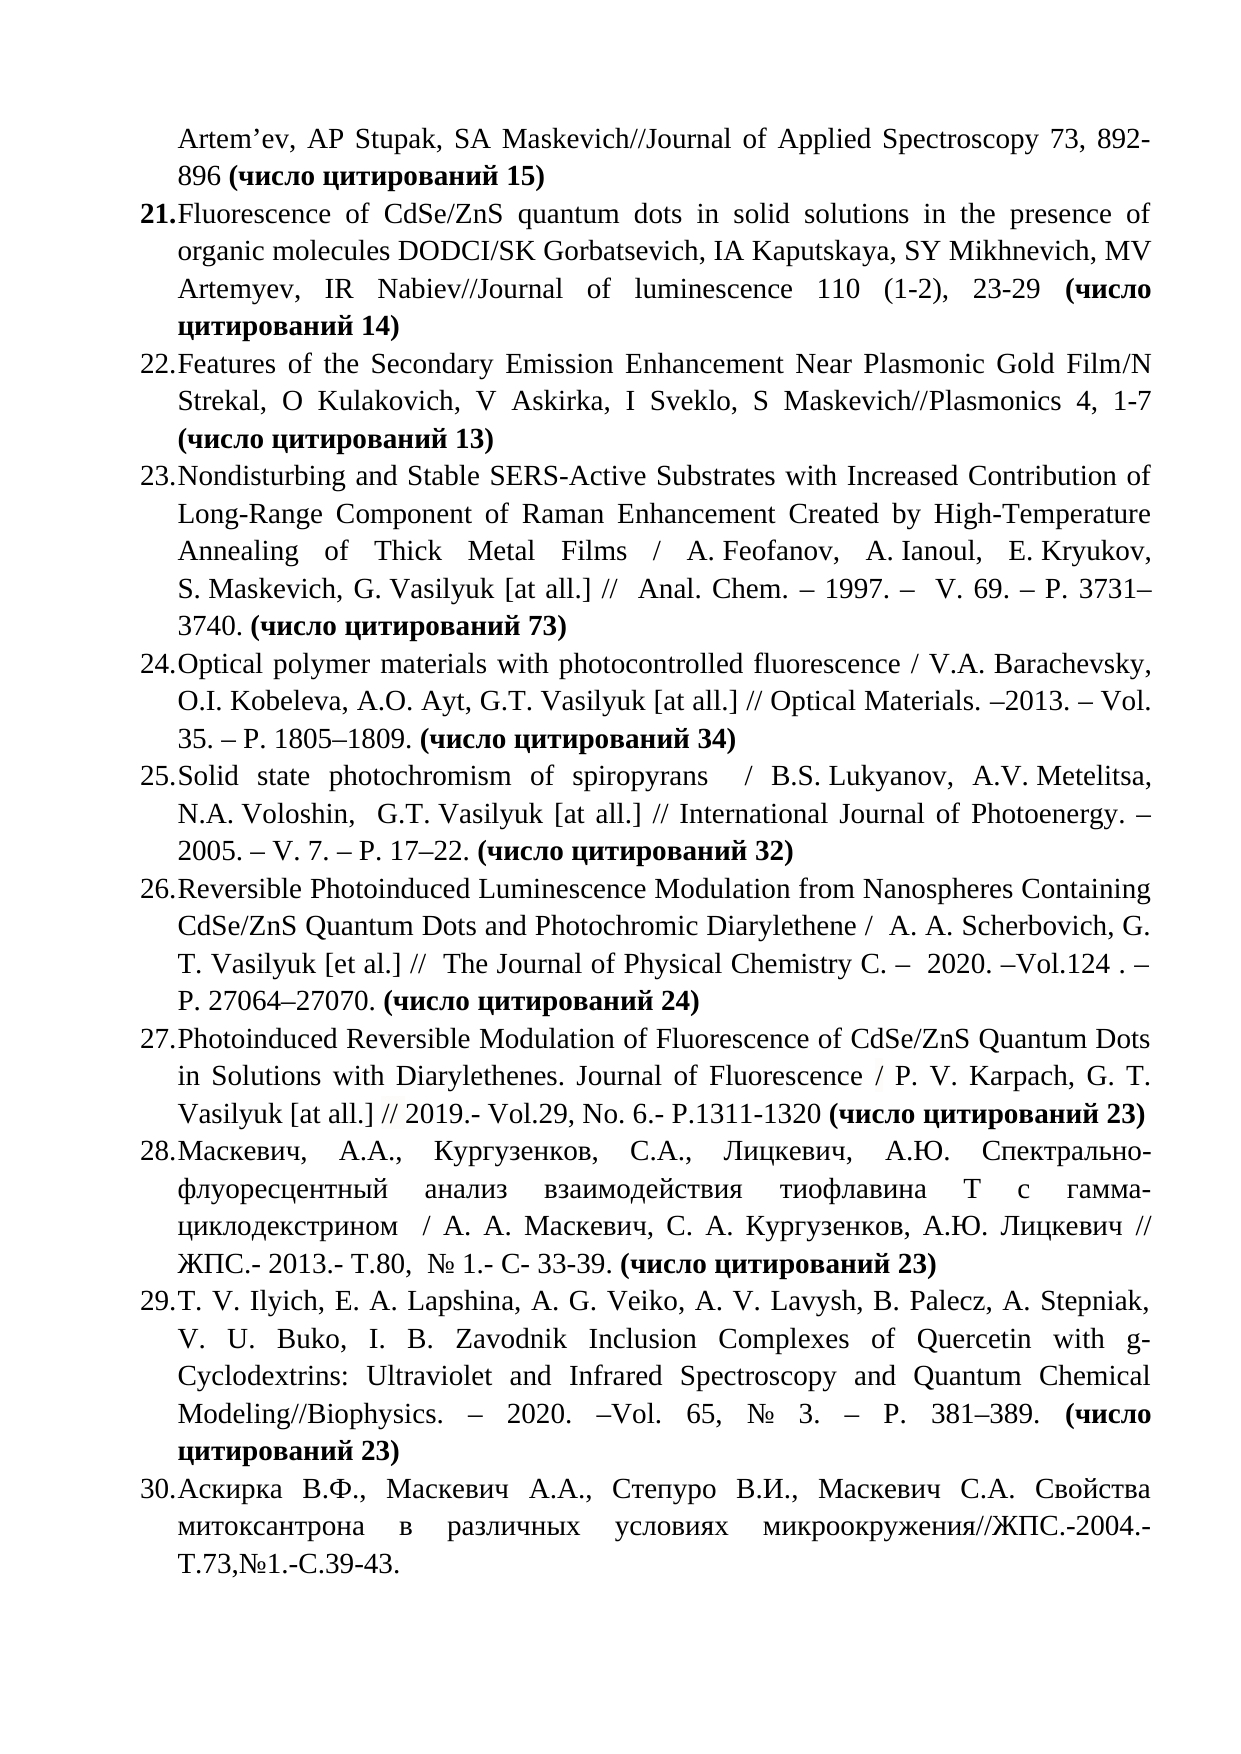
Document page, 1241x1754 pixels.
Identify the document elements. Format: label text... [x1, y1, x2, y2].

list Reversible Photoinduced Luminescence Modulation from Nanospheres Containing CdSe/ZnS Quantum Dots and Photochromic Diarylethene / A. A. Scherbovich, G. T. Vasilyuk [et al.] // The Journal of Physical Chemistry C. – 2020. –Vol.124 . – P. 27064–27070. (число цитирований 24) [140, 868, 1152, 1018]
list Optical polymer materials with photocontrolled fluorescence / V.A. Barachevsky, O.I. Kobeleva, A.O. Ayt, G.T. Vasilyuk [at all.] // Optical Materials. –2013. – Vol. 35. – P. 1805–1809. (число цитирований 34) [140, 643, 1152, 756]
list T. V. Ilyich, E. A. Lapshina, A. G. Veiko, A. V. Lavysh, B. Palecz, A. Stepniak, V. U. Buko, I. B. Zavodnik Inclusion Complexes of Quercetin with g-Cyclodextrins: Ultraviolet and Infrared Spectroscopy and Quantum Chemical Modeling//Biophysics. – 2020. –Vol. 65, № 3. – P. 381–389. (число цитирований 23) [140, 1281, 1152, 1468]
list Photoinduced Reversible Modulation of Fluorescence of CdSe/ZnS Quantum Dots in Solutions with Diarylethenes. Journal of Fluorescence / P. V. Karpach, G. T. Vasilyuk [at all.] // 2019.- Vol.29, No. 6.- Р.1311-1320 (число цитирований 23) [140, 1018, 1152, 1131]
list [140, 118, 1152, 193]
list Solid state photochromism of spiropyrans / B.S. Lukyanov, A.V. Metelitsa, N.A. Voloshin, G.T. Vasilyuk [at all.] // International Journal of Photoenergy. – 2005. – V. 7. – P. 17–22. (число цитирований 32) [140, 756, 1152, 868]
list Fluorescence of CdSe/ZnS quantum dots in solid solutions in the presence of organic molecules DODCI/SK Gorbatsevich, IA Kaputskaya, SY Mikhnevich, MV Artemyev, IR Nabiev//Journal of luminescence 110 (1-2), 23-29 (число цитирований 14) [140, 193, 1152, 343]
list Features of the Secondary Emission Enhancement Near Plasmonic Gold Film/N Strekal, O Kulakovich, V Askirka, I Sveklo, S Maskevich//Plasmonics 4, 1-7 (число цитирований 13) [140, 343, 1152, 456]
list Маскевич, А.А., Кургузенков, С.А., Лицкевич, А.Ю. Спектрально-флуоресцентный анализ взаимодействия тиофлавина Т с гамма-циклодекстрином / А. А. Маскевич, С. А. Кургузенков, А.Ю. Лицкевич // ЖПС.- 2013.- Т.80, № 1.- С- 33-39. (число цитирований 23) [140, 1131, 1152, 1281]
list Аскирка В.Ф., Маскевич А.А., Степуро В.И., Маскевич С.А. Свойства митоксантрона в различных условиях микроокружения//ЖПС.-2004.-Т.73,№1.-С.39-43. [140, 1468, 1152, 1581]
list Nondisturbing and Stable SERS-Active Substrates with Increased Contribution of Long-Range Component of Raman Enhancement Created by High-Temperature Annealing of Thick Metal Films / A. Feofanov, A. Ianoul, E. Kryukov, S. Maskevich, G. Vasilyuk [at all.] // Anal. Chem. – 1997. – V. 69. – P. 3731–3740. (число цитирований 73) [140, 456, 1152, 643]
